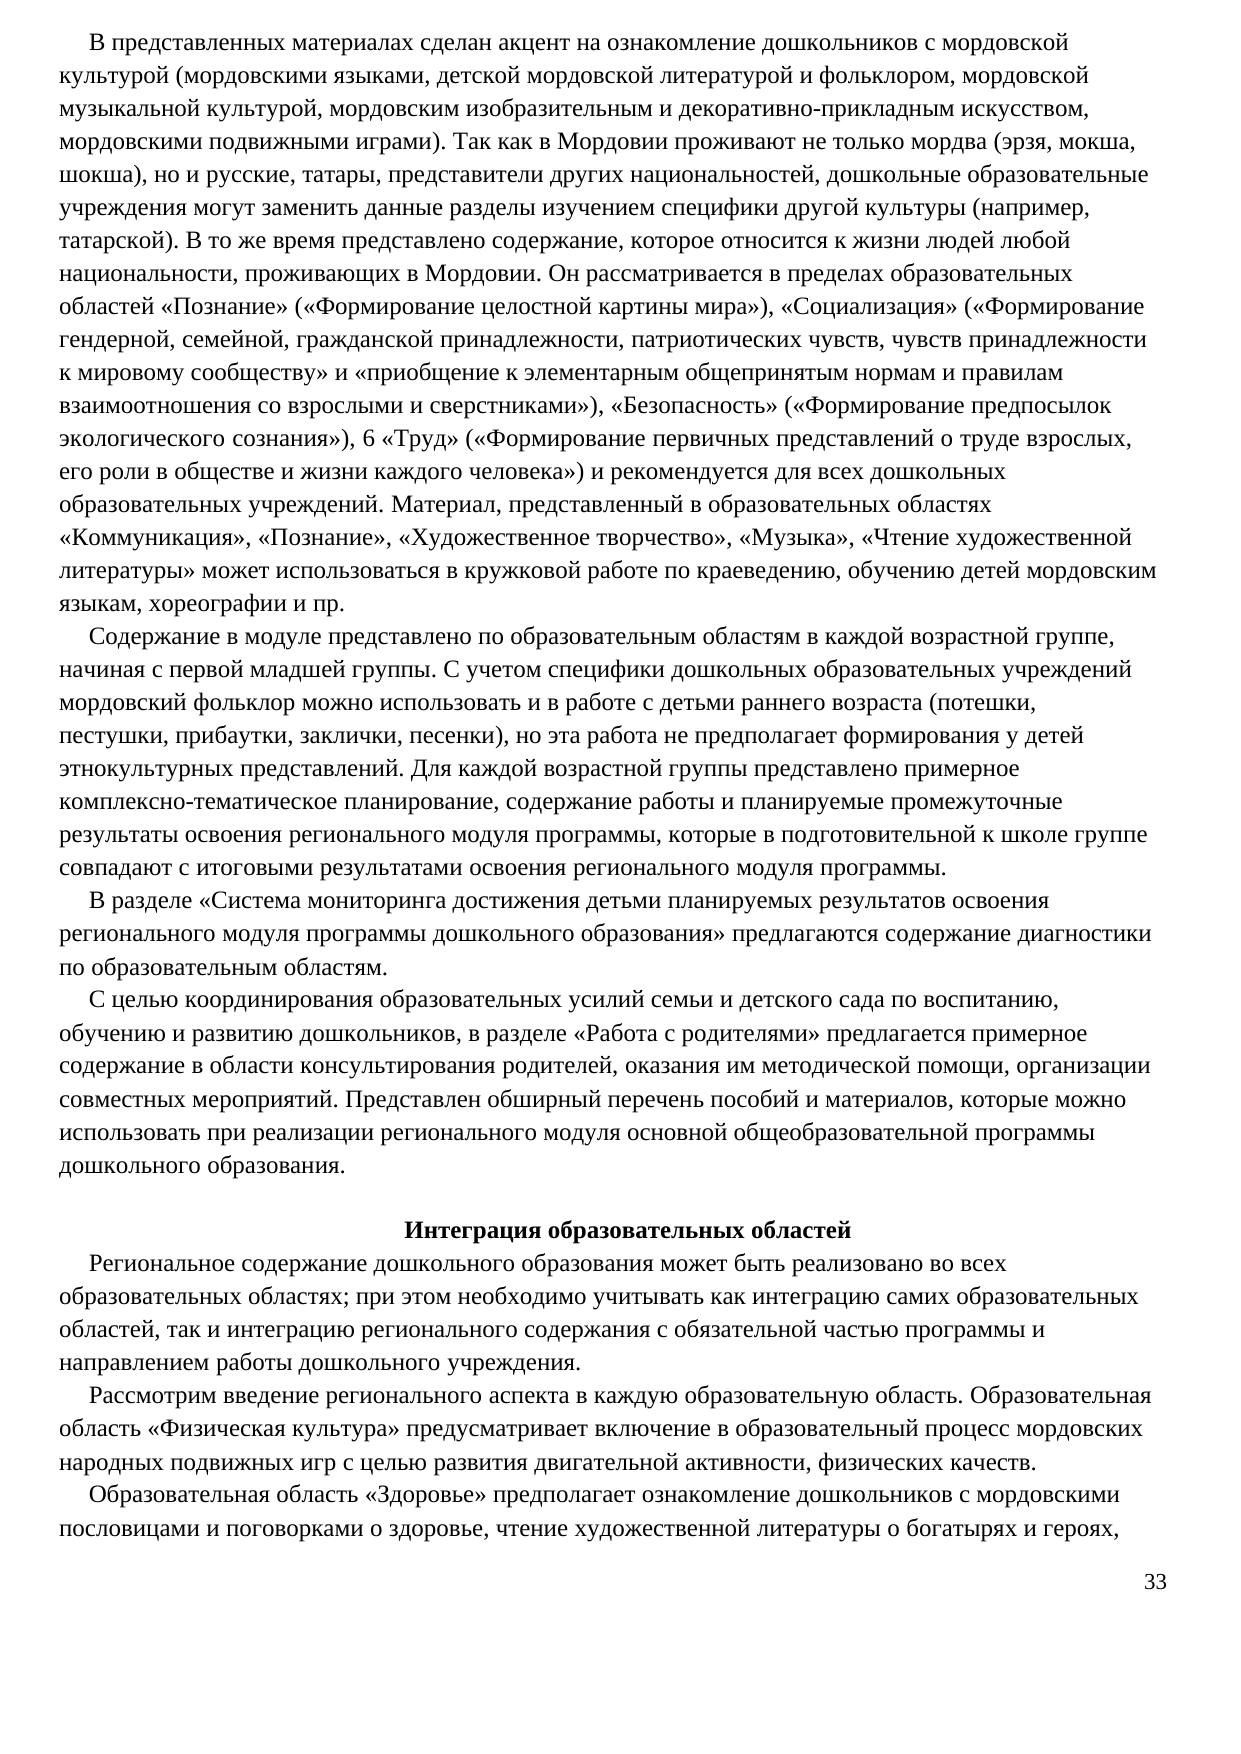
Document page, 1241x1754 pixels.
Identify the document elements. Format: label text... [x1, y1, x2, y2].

subtitle Интеграция образовательных областей [404, 1215, 1194, 1244]
text В разделе «Система мониторинга достижения детьми планируемых результатов освоения регионального модуля программы дошкольного образования» предлагаются содержание диагностики по образовательным областям. [59, 886, 1167, 980]
text «Коммуникация», «Познание», «Художественное творчество», «Музыка», «Чтение художественной литературы» может использоваться в кружковой работе по краеведению, обучению детей мордовским языкам, хореографии и пр. [59, 522, 1159, 617]
text С целью координирования образовательных усилий семьи и детского сада по воспитанию, обучению и развитию дошкольников, в разделе «Работа с родителями» предлагается примерное содержание в области консультирования родителей, оказания им методической помощи, организации совместных мероприятий. Представлен обширный перечень пособий и материалов, которые можно использовать при реализации регионального модуля основной общеобразовательной программы дошкольного образования. [59, 984, 1152, 1178]
text В представленных материалах сделан акцент на ознакомление дошкольников с мордовской культурой (мордовскими языками, детской мордовской литературой и фольклором, мордовской музыкальной культурой, мордовским изобразительным и декоративно-прикладным искусством, мордовскими подвижными играми). Так как в Мордовии проживают не только мордва (эрзя, мокша, шокша), но и русские, татары, представители других национальностей, дошкольные образовательные учреждения могут заменить данные разделы изучением специфики другой культуры (например, татарской). В то же время представлено содержание, которое относится к жизни людей любой национальности, проживающих в Мордовии. Он рассматривается в пределах образовательных областей «Познание» («Формирование целостной картины мира»), «Социализация» («Формирование гендерной, семейной, гражданской принадлежности, патриотических чувств, чувств принадлежности к мировому сообществу» и «приобщение к элементарным общепринятым нормам и правилам взаимоотношения со взрослыми и сверстниками»), «Безопасность» («Формирование предпосылок экологического сознания»), 6 «Труд» («Формирование первичных представлений о труде взрослых, его роли в обществе и жизни каждого человека») и рекомендуется для всех дошкольных образовательных учреждений. Материал, представленный в образовательных областях [59, 27, 1164, 518]
text Содержание в модуле представлено по образовательным областям в каждой возрастной группе, начиная с первой младшей группы. С учетом специфики дошкольных образовательных учреждений мордовский фольклор можно использовать и в работе с детьми раннего возраста (потешки, пестушки, прибаутки, заклички, песенки), но эта работа не предполагает формирования у детей этнокультурных представлений. Для каждой возрастной группы представлено примерное комплексно-тематическое планирование, содержание работы и планируемые промежуточные результаты освоения регионального модуля программы, которые в подготовительной к школе группе совпадают с итоговыми результатами освоения регионального модуля программы. [59, 621, 1152, 881]
text Рассмотрим введение регионального аспекта в каждую образовательную область. Образовательная область «Физическая культура» предусматривает включение в образовательный процесс мордовских народных подвижных игр с целью развития двигательной активности, физических качеств. [59, 1381, 1194, 1475]
text Региональное содержание дошкольного образования может быть реализовано во всех образовательных областях; при этом необходимо учитывать как интеграцию самих образовательных областей, так и интеграцию регионального содержания с обязательной частью программы и направлением работы дошкольного учреждения. [59, 1248, 1141, 1376]
text Образовательная область «Здоровье» предполагает ознакомление дошкольников с мордовскими пословицами и поговорками о здоровье, чтение художественной литературы о богатырях и героях, [59, 1479, 1122, 1542]
